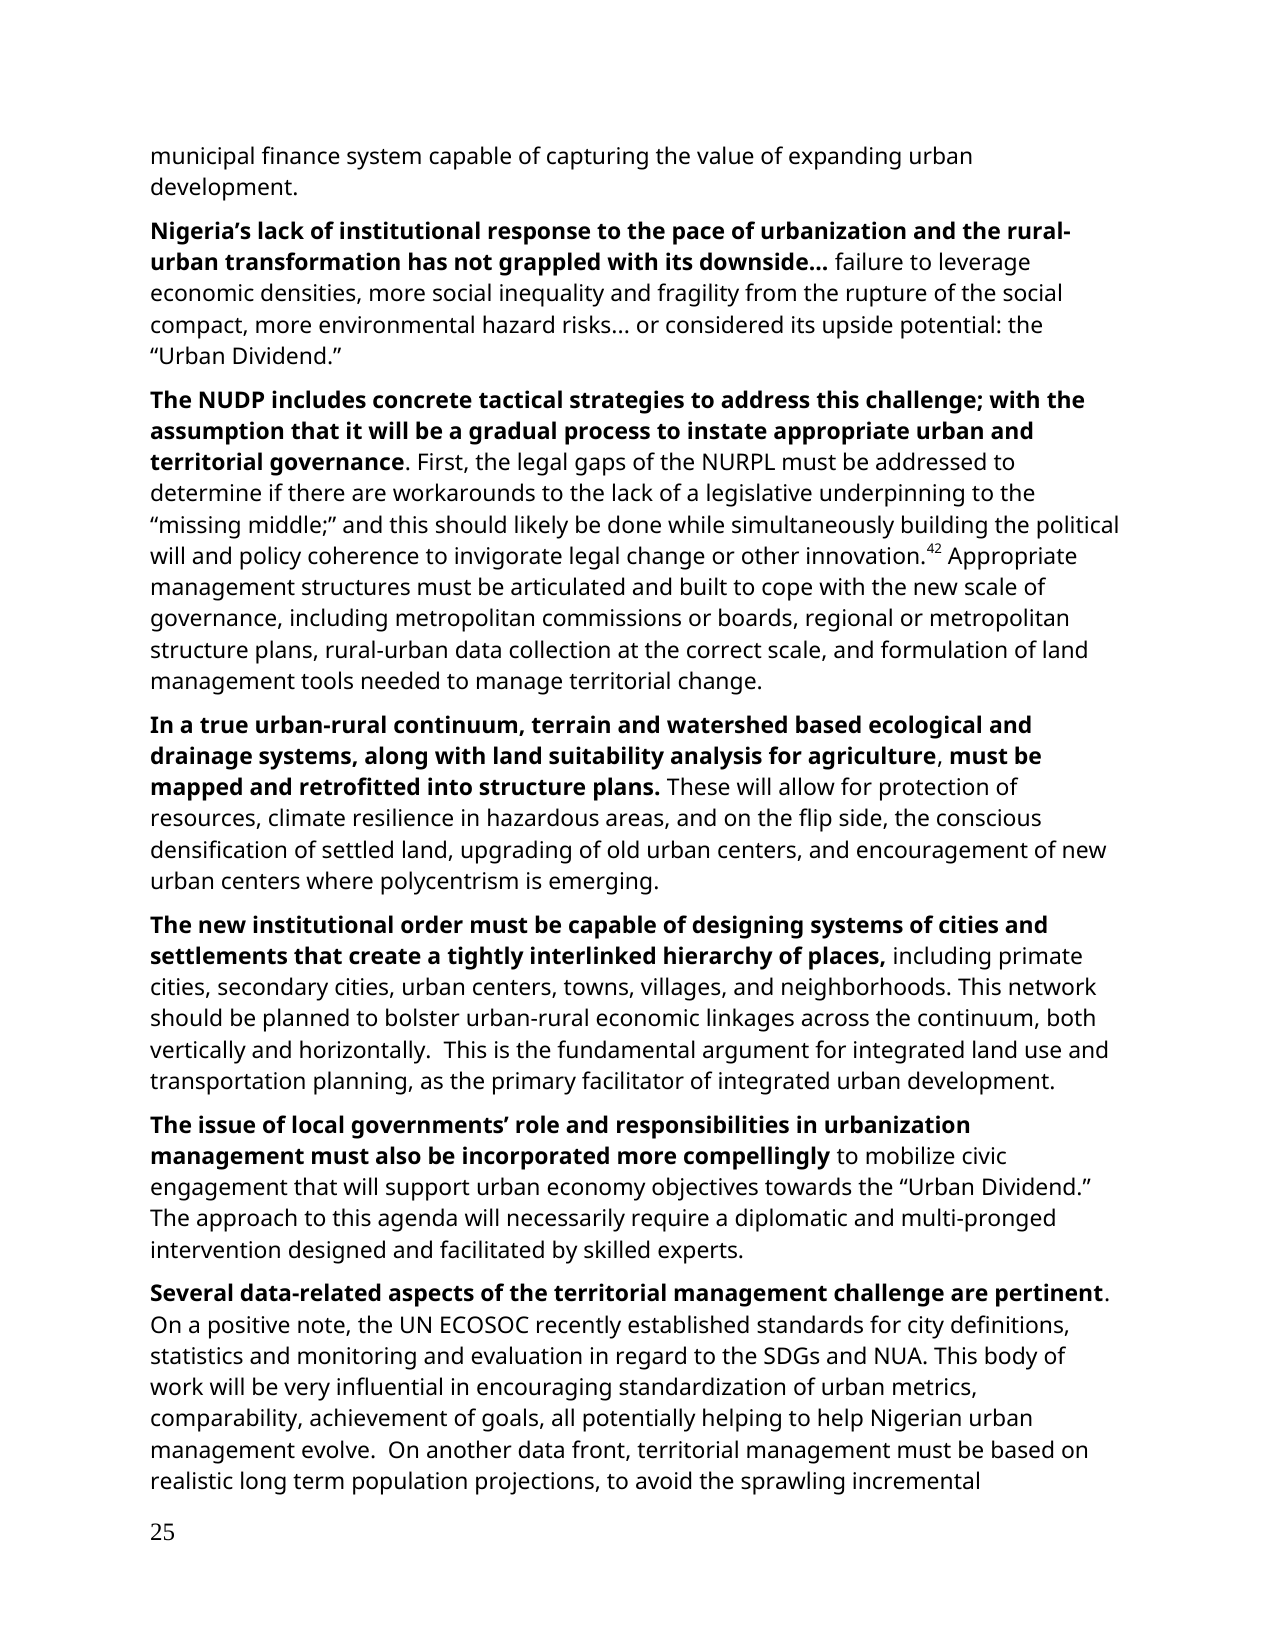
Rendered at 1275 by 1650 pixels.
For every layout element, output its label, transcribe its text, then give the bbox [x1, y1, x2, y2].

text The NUDP includes concrete tactical strategies to address this challenge; with the assumption that it will be a gradual process to instate appropriate urban and territorial governance. First, the legal gaps of the NURPL must be addressed to determine if there are workarounds to the lack of a legislative underpinning to the “missing middle;” and this should likely be done while simultaneously building the political will and policy coherence to invigorate legal change or other innovation. Appropriate management structures must be articulated and built to cope with the new scale of governance, including metropolitan commissions or boards, regional or metropolitan structure plans, rural-urban data collection at the correct scale, and formulation of land management tools needed to manage territorial change. [150, 384, 1125, 696]
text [150, 140, 1125, 202]
text In a true urban-rural continuum, terrain and watershed based ecological and drainage systems, along with land suitability analysis for agriculture, must be mapped and retrofitted into structure plans. These will allow for protection of resources, climate resilience in hazardous areas, and on the flip side, the conscious densification of settled land, upgrading of old urban centers, and encouragement of new urban centers where polycentrism is emerging. [150, 709, 1125, 896]
text The new institutional order must be capable of designing systems of cities and settlements that create a tightly interlinked hierarchy of places, including primate cities, secondary cities, urban centers, towns, villages, and neighborhoods. This network should be planned to bolster urban-rural economic linkages across the continuum, both vertically and horizontally. This is the fundamental argument for integrated land use and transportation planning, as the primary facilitator of integrated urban development. [150, 909, 1125, 1096]
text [150, 1277, 1125, 1496]
text The issue of local governments’ role and responsibilities in urbanization management must also be incorporated more compellingly to mobilize civic engagement that will support urban economy objectives towards the “Urban Dividend.” The approach to this agenda will necessarily require a diplomatic and multi-pronged intervention designed and facilitated by skilled experts. [150, 1109, 1125, 1265]
text Nigeria’s lack of institutional response to the pace of urbanization and the rural-urban transformation has not grappled with its downside... failure to leverage economic densities, more social inequality and fragility from the rupture of the social compact, more environmental hazard risks... or considered its upside potential: the “Urban Dividend.” [150, 215, 1125, 371]
